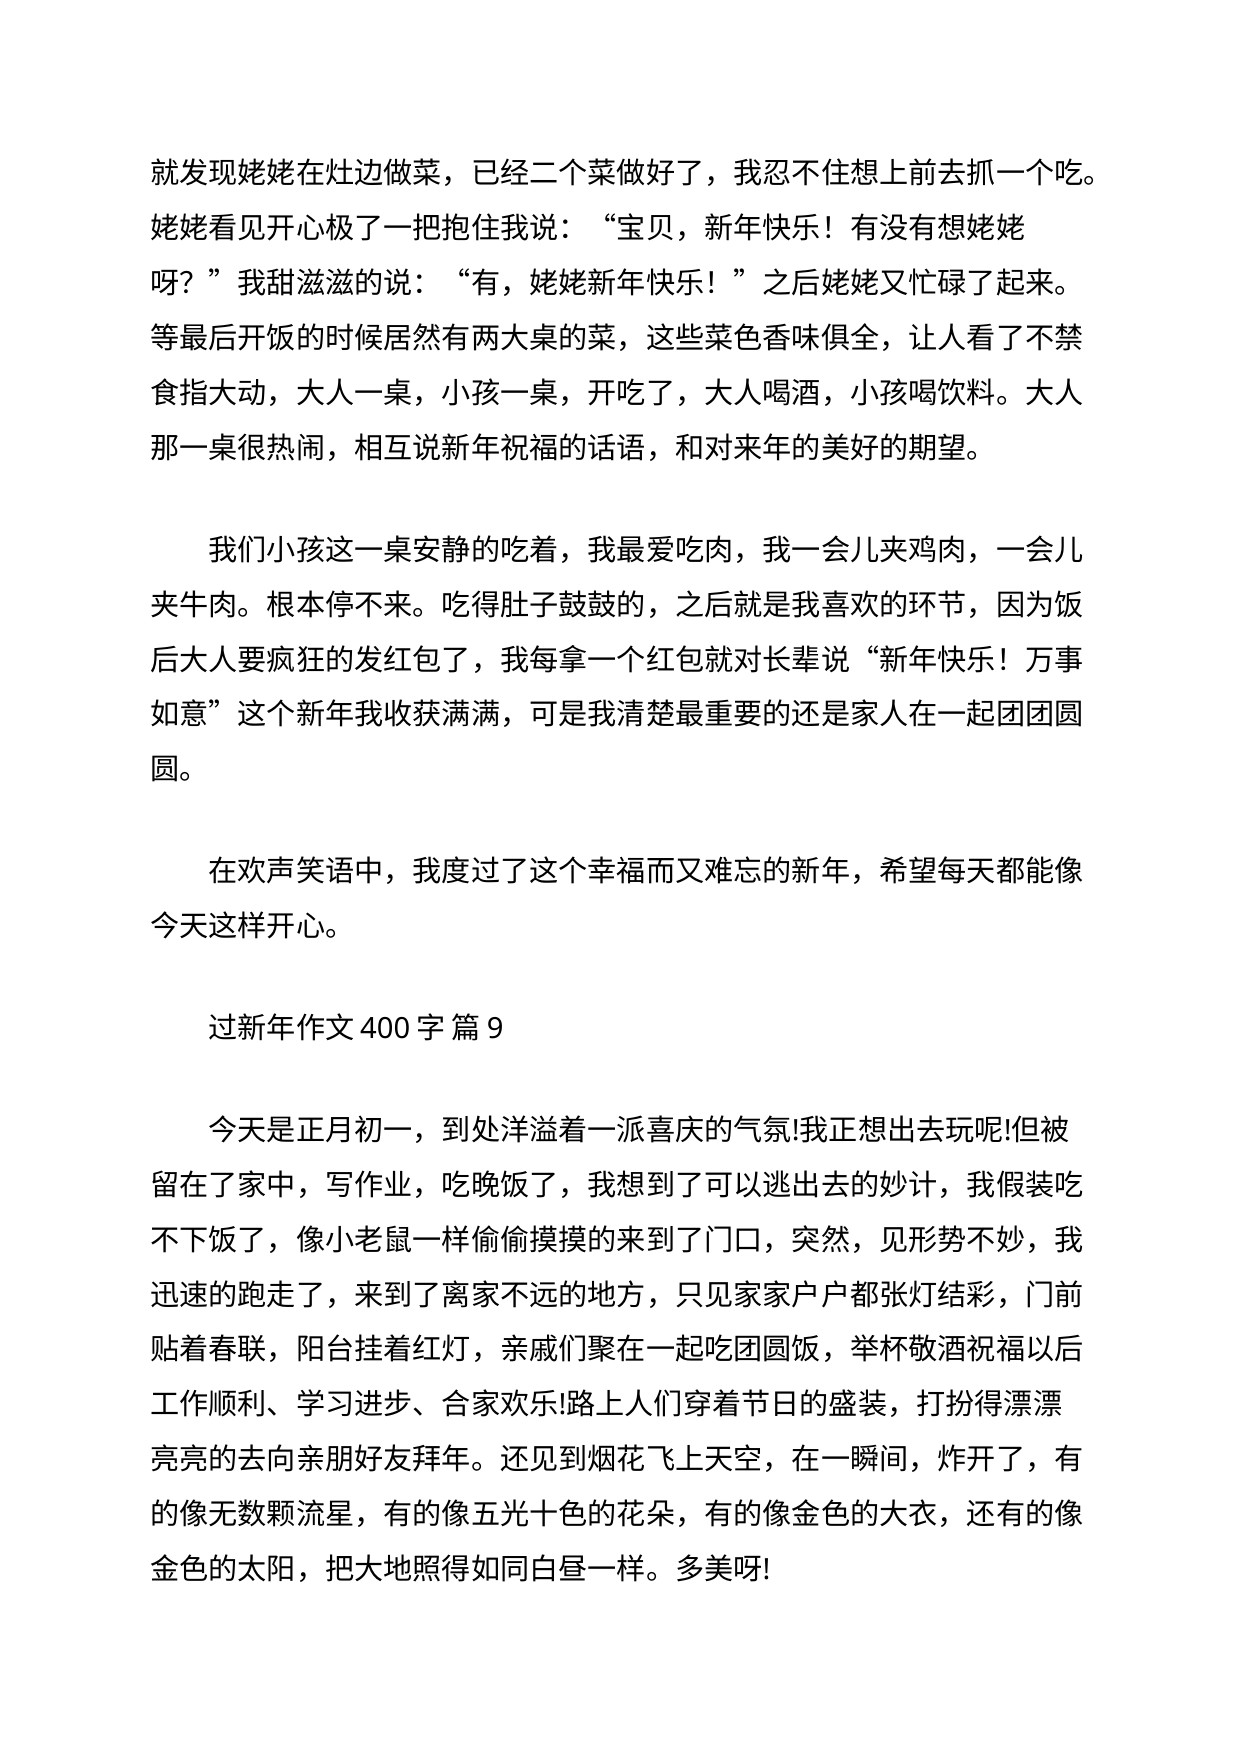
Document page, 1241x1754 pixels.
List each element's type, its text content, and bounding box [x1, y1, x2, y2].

text 我们小孩这一桌安静的吃着，我最爱吃肉，我一会儿夹鸡肉，一会儿夹牛肉。根本停不来。吃得肚子鼓鼓的，之后就是我喜欢的环节，因为饭后大人要疯狂的发红包了，我每拿一个红包就对长辈说“新年快乐！万事如意”这个新年我收获满满，可是我清楚最重要的还是家人在一起团团圆圆。 [150, 526, 1090, 788]
text 在欢声笑语中，我度过了这个幸福而又难忘的新年，希望每天都能像今天这样开心。 [150, 848, 1090, 945]
text 过新年作文400字 篇9 [150, 1004, 1090, 1047]
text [150, 150, 1090, 467]
text 今天是正月初一，到处洋溢着一派喜庆的气氛!我正想出去玩呢!但被留在了家中，写作业，吃晚饭了，我想到了可以逃出去的妙计，我假装吃不下饭了，像小老鼠一样偷偷摸摸的来到了门口，突然，见形势不妙，我迅速的跑走了，来到了离家不远的地方，只见家家户户都张灯结彩，门前贴着春联，阳台挂着红灯，亲戚们聚在一起吃团圆饭，举杯敬酒祝福以后工作顺利、学习进步、合家欢乐!路上人们穿着节日的盛装，打扮得漂漂亮亮的去向亲朋好友拜年。还见到烟花飞上天空，在一瞬间，炸开了，有的像无数颗流星，有的像五光十色的花朵，有的像金色的大衣，还有的像金色的太阳，把大地照得如同白昼一样。多美呀! [150, 1106, 1090, 1588]
